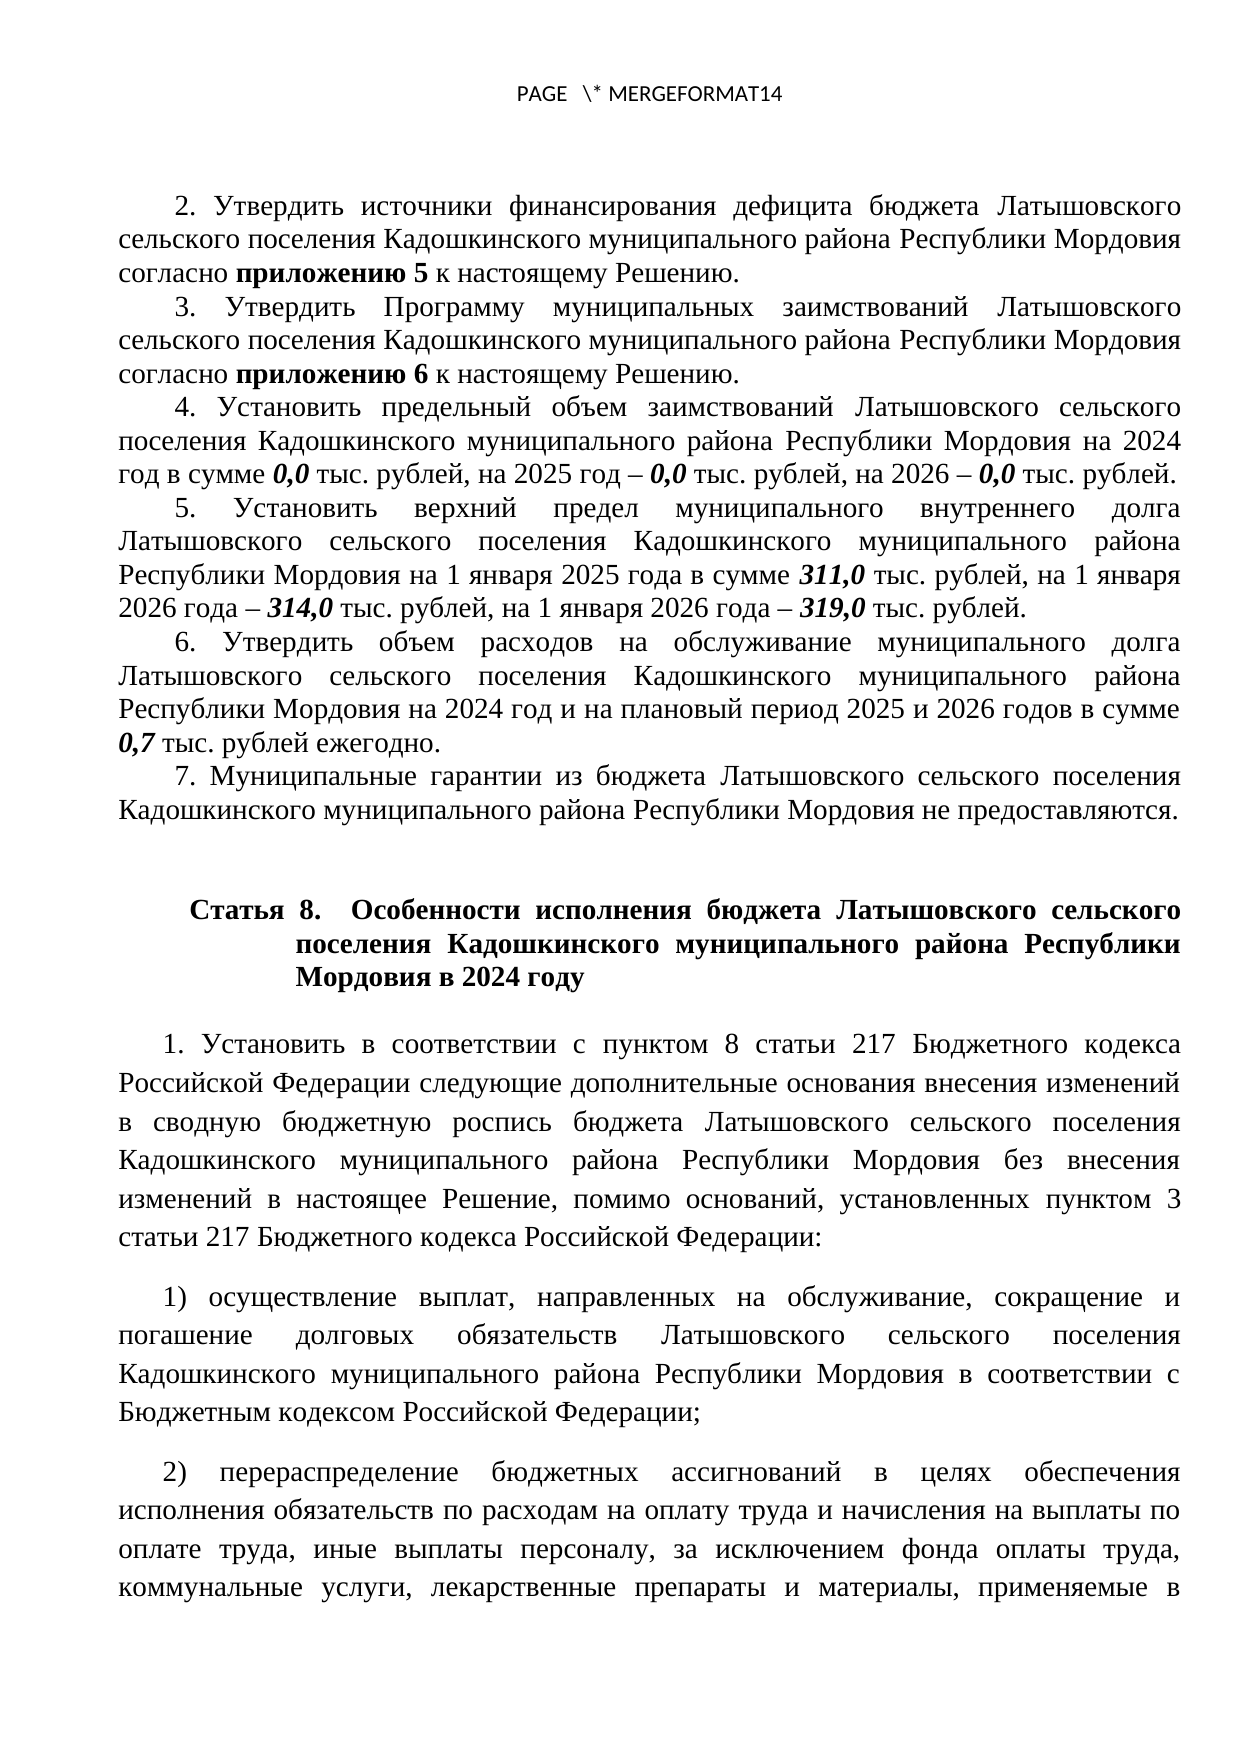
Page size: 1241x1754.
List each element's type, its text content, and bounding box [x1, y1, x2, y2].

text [118, 1454, 1181, 1603]
text 7. Муниципальные гарантии из бюджета Латышовского сельского поселения Кадошкинского муниципального района Республики Мордовия не предоставляются. [118, 758, 1181, 825]
text 3. Утвердить Программу муниципальных заимствований Латышовского сельского поселения Кадошкинского муниципального района Республики Мордовия согласно приложению 6 к настоящему Решению. [118, 289, 1181, 389]
text 5. Установить верхний предел муниципального внутреннего долга Латышовского сельского поселения Кадошкинского муниципального района Республики Мордовия на 1 января 2025 года в сумме 311,0 тыс. рублей, на 1 января 2026 года – 314,0 тыс. рублей, на 1 января 2026 года – 319,0 тыс. рублей. [118, 490, 1181, 624]
text Статья 8. Особенности исполнения бюджета Латышовского сельского поселения Кадошкинского муниципального района Республики Мордовия в 2024 году [189, 892, 1181, 993]
text 6. Утвердить объем расходов на обслуживание муниципального долга Латышовского сельского поселения Кадошкинского муниципального района Республики Мордовия на 2024 год и на плановый период 2025 и 2026 годов в сумме 0,7 тыс. рублей ежегодно. [118, 624, 1181, 758]
text 4. Установить предельный объем заимствований Латышовского сельского поселения Кадошкинского муниципального района Республики Мордовия на 2024 год в сумме 0,0 тыс. рублей, на 2025 год – 0,0 тыс. рублей, на 2026 – 0,0 тыс. рублей. [118, 389, 1181, 490]
text 2. Утвердить источники финансирования дефицита бюджета Латышовского сельского поселения Кадошкинского муниципального района Республики Мордовия согласно приложению 5 к настоящему Решению. [118, 188, 1181, 289]
text 1. Установить в соответствии с пунктом 8 статьи 217 Бюджетного кодекса Российской Федерации следующие дополнительные основания внесения изменений в сводную бюджетную роспись бюджета Латышовского сельского поселения Кадошкинского муниципального района Республики Мордовия без внесения изменений в настоящее Решение, помимо оснований, установленных пунктом 3 статьи 217 Бюджетного кодекса Российской Федерации: [118, 1027, 1181, 1253]
text 1) осуществление выплат, направленных на обслуживание, сокращение и погашение долговых обязательств Латышовского сельского поселения Кадошкинского муниципального района Республики Мордовия в соответствии с Бюджетным кодексом Российской Федерации; [118, 1279, 1181, 1428]
